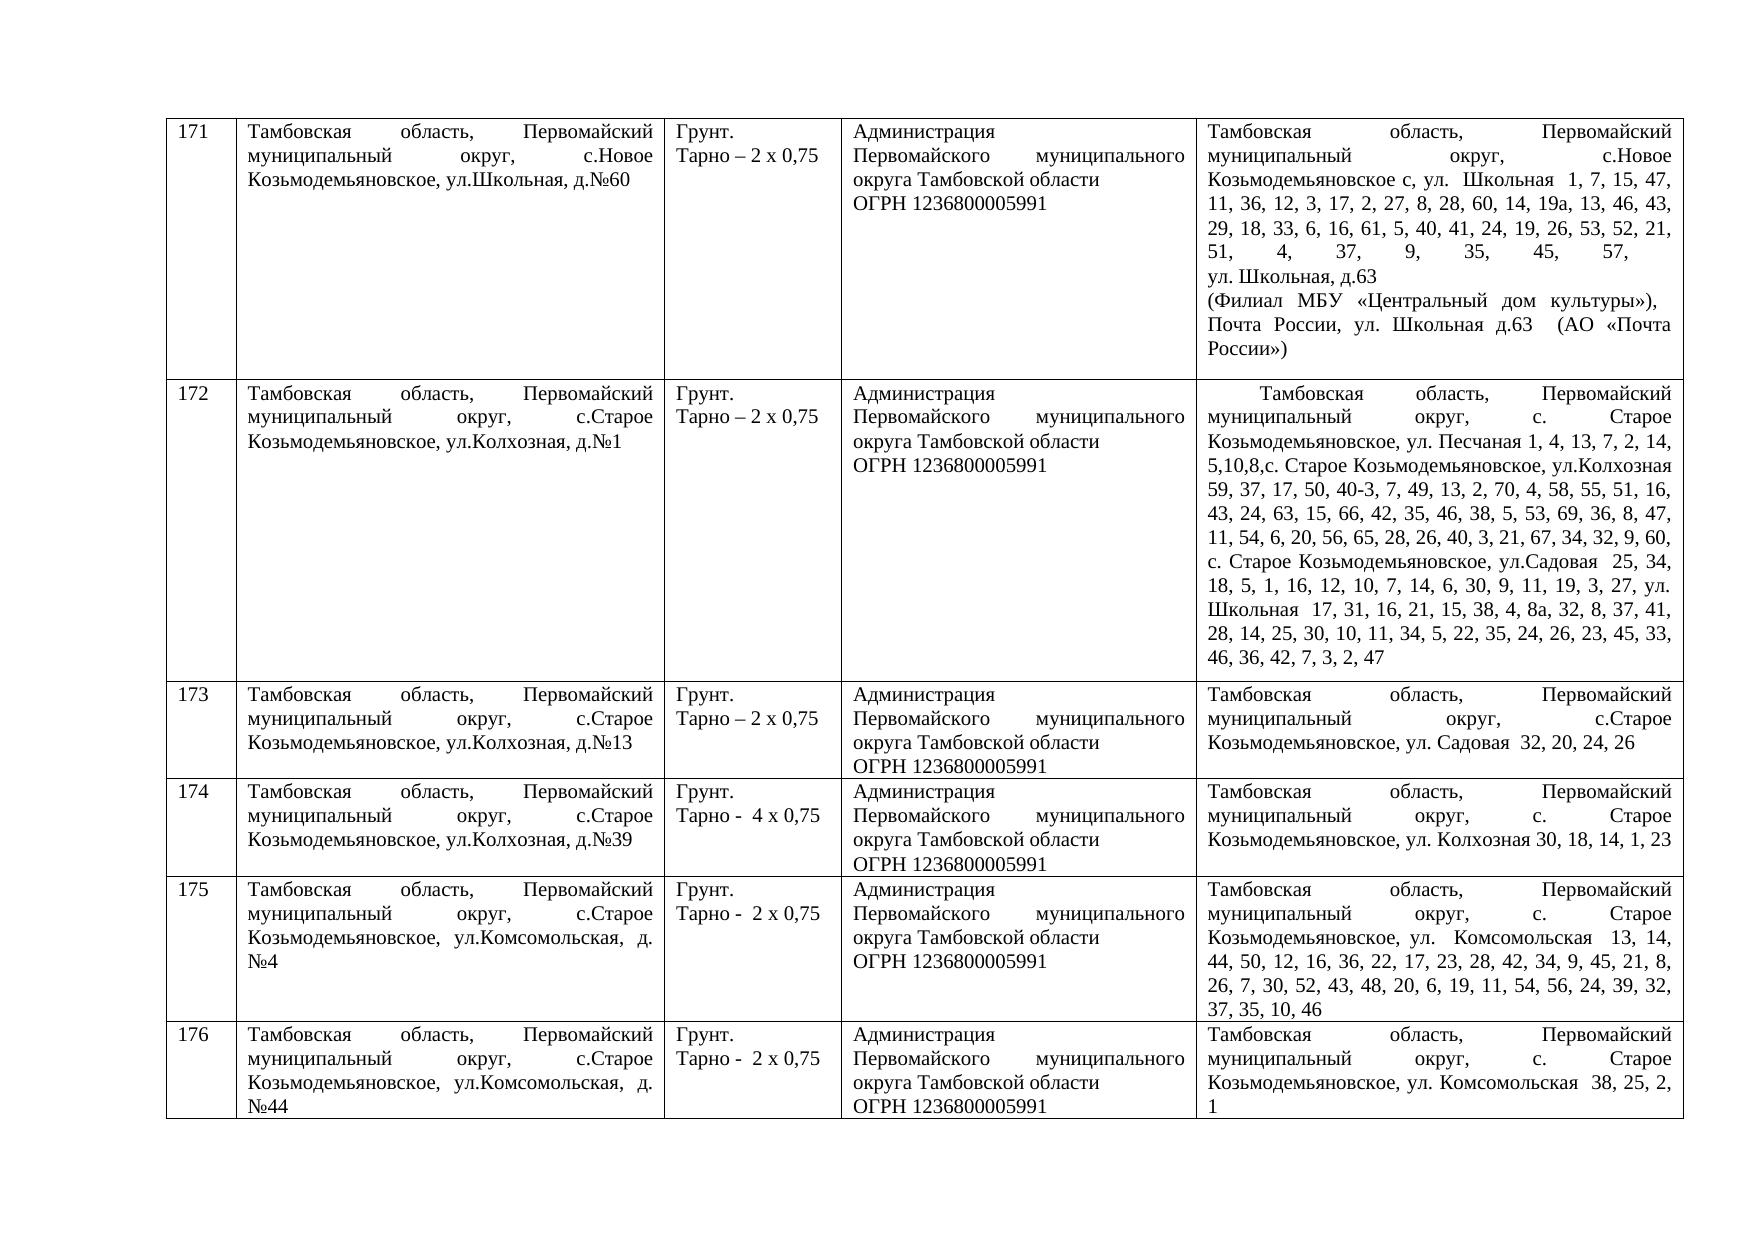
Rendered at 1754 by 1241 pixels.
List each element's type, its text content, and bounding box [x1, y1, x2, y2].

table_cell Тамбовская область, Первомайский муниципальный округ, с. Старое Козьмодемьяновское, ул. Комсомольская 13, 14, 44, 50, 12, 16, 36, 22, 17, 23, 28, 42, 34, 9, 45, 21, 8, 26, 7, 30, 52, 43, 48, 20, 6, 19, 11, 54, 56, 24, 39, 32, 37, 35, 10, 46 [1197, 877, 1683, 1021]
table_cell Тамбовская область, Первомайский муниципальный округ, с.Старое Козьмодемьяновское, ул.Колхозная, д.№39 [237, 779, 664, 876]
table_cell 171 [167, 119, 236, 379]
table_cell 175 [167, 877, 236, 1021]
table_cell Администрация Первомайского муниципального округа Тамбовской области ОГРН 1236800005991 [842, 779, 1196, 876]
table_cell Тамбовская область, Первомайский муниципальный округ, с.Новое Козьмодемьяновское с, ул. Школьная 1, 7, 15, 47, 11, 36, 12, 3, 17, 2, 27, 8, 28, 60, 14, 19а, 13, 46, 43, 29, 18, 33, 6, 16, 61, 5, 40, 41, 24, 19, 26, 53, 52, 21, 51, 4, 37, 9, 35, 45, 57, ул. Школьная, д.63 (Филиал МБУ «Центральный дом культуры»), Почта России, ул. Школьная д.63 (АО «Почта России») [1197, 119, 1683, 379]
table_cell Тамбовская область, Первомайский муниципальный округ, с.Старое Козьмодемьяновское, ул.Комсомольская, д.№4 [237, 877, 664, 1021]
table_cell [665, 1022, 841, 1118]
table_cell Администрация Первомайского муниципального округа Тамбовской области ОГРН 1236800005991 [842, 380, 1196, 681]
table_cell Тамбовская область, Первомайский муниципальный округ, с.Старое Козьмодемьяновское, ул.Колхозная, д.№1 [237, 380, 664, 681]
table_cell Тамбовская область, Первомайский муниципальный округ, с. Старое Козьмодемьяновское, ул. Песчаная 1, 4, 13, 7, 2, 14, 5,10,8,с. Старое Козьмодемьяновское, ул.Колхозная 59, 37, 17, 50, 40-3, 7, 49, 13, 2, 70, 4, 58, 55, 51, 16, 43, 24, 63, 15, 66, 42, 35, 46, 38, 5, 53, 69, 36, 8, 47, 11, 54, 6, 20, 56, 65, 28, 26, 40, 3, 21, 67, 34, 32, 9, 60, с. Старое Козьмодемьяновское, ул.Садовая 25, 34, 18, 5, 1, 16, 12, 10, 7, 14, 6, 30, 9, 11, 19, 3, 27, ул. Школьная 17, 31, 16, 21, 15, 38, 4, 8а, 32, 8, 37, 41, 28, 14, 25, 30, 10, 11, 34, 5, 22, 35, 24, 26, 23, 45, 33, 46, 36, 42, 7, 3, 2, 47 [1197, 380, 1683, 681]
table_cell 176 [167, 1022, 236, 1118]
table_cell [842, 1022, 1196, 1118]
table_cell 174 [167, 779, 236, 876]
table_cell Тамбовская область, Первомайский муниципальный округ, с.Старое Козьмодемьяновское, ул. Садовая 32, 20, 24, 26 [1197, 682, 1683, 778]
table_cell Тамбовская область, Первомайский муниципальный округ, с.Старое Козьмодемьяновское, ул.Комсомольская, д.№44 [237, 1022, 664, 1118]
table_cell Тамбовская область, Первомайский муниципальный округ, с. Старое Козьмодемьяновское, ул. Комсомольская 38, 25, 2, 1 [1197, 1022, 1683, 1118]
table_cell Тамбовская область, Первомайский муниципальный округ, с. Старое Козьмодемьяновское, ул. Колхозная 30, 18, 14, 1, 23 [1197, 779, 1683, 876]
table_cell Тамбовская область, Первомайский муниципальный округ, с.Новое Козьмодемьяновское, ул.Школьная, д.№60 [237, 119, 664, 379]
table_cell Администрация Первомайского муниципального округа Тамбовской области ОГРН 1236800005991 [842, 682, 1196, 778]
table_cell Грунт. Тарно - 4 x 0,75 [665, 779, 841, 876]
table_cell Грунт. Тарно – 2 x 0,75 [665, 119, 841, 379]
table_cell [842, 119, 1196, 379]
table_cell Администрация Первомайского муниципального округа Тамбовской области ОГРН 1236800005991 [842, 877, 1196, 1021]
table_cell Грунт. Тарно – 2 x 0,75 [665, 682, 841, 778]
table_cell 173 [167, 682, 236, 778]
table_cell Грунт. Тарно – 2 x 0,75 [665, 380, 841, 681]
table_cell 172 [167, 380, 236, 681]
table_cell Тамбовская область, Первомайский муниципальный округ, с.Старое Козьмодемьяновское, ул.Колхозная, д.№13 [237, 682, 664, 778]
table_cell Грунт. Тарно - 2 x 0,75 [665, 877, 841, 1021]
